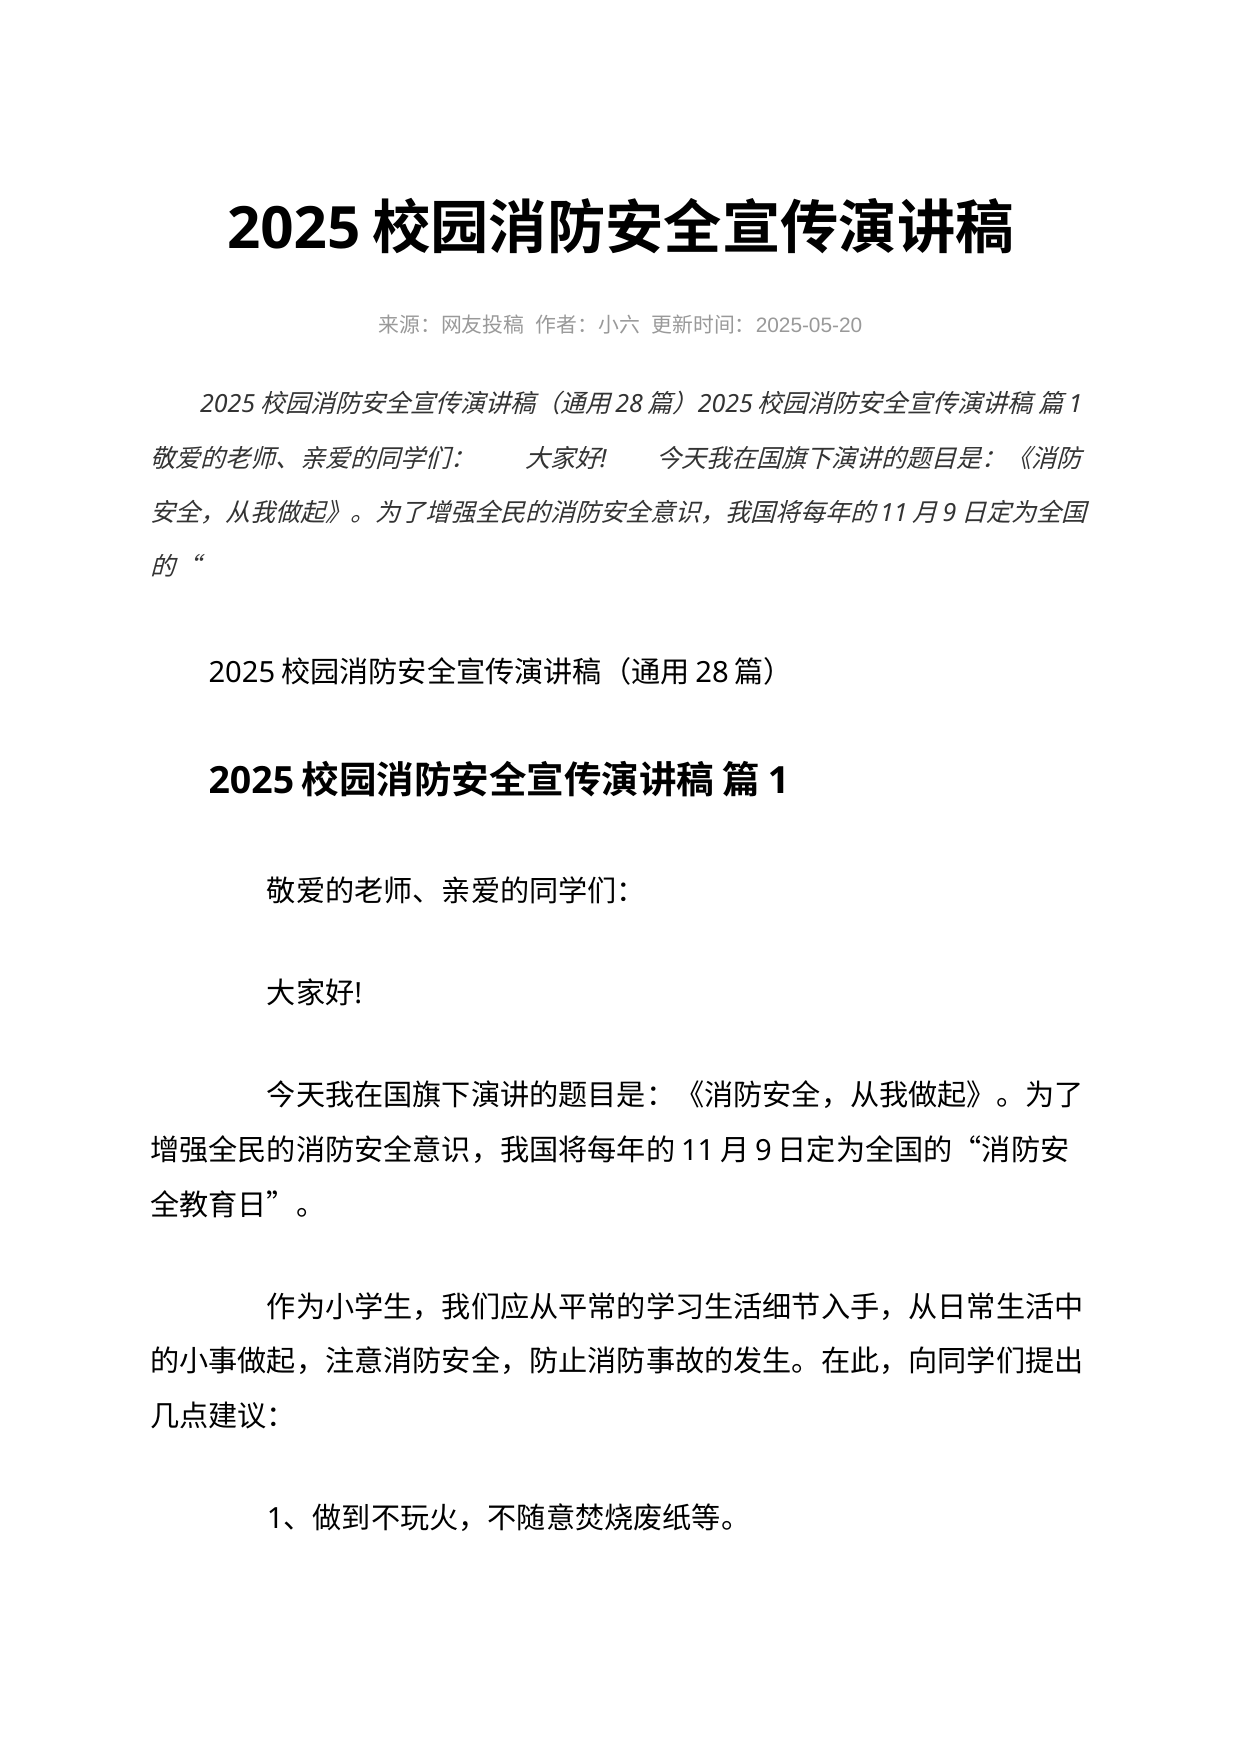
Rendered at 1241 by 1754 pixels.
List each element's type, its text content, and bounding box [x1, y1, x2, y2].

text 2025校园消防安全宣传演讲稿（通用28篇）2025校园消防安全宣传演讲稿 篇1 敬爱的老师、亲爱的同学们： 大家好! 今天我在国旗下演讲的题目是：《消防安全，从我做起》。为了增强全民的消防安全意识，我国将每年的11月9日定为全国的“ [150, 384, 1090, 583]
text 来源：网友投稿 作者：小六 更新时间：2025-05-20 [150, 313, 1090, 337]
text 2025校园消防安全宣传演讲稿（通用28篇） [150, 648, 1090, 691]
text 2025校园消防安全宣传演讲稿 篇1 [150, 750, 1090, 804]
subtitle 2025校园消防安全宣传演讲稿 [150, 181, 1090, 266]
text 敬爱的老师、亲爱的同学们： [150, 868, 1090, 910]
text 作为小学生，我们应从平常的学习生活细节入手，从日常生活中的小事做起，注意消防安全，防止消防事故的发生。在此，向同学们提出几点建议： [150, 1283, 1090, 1435]
text 今天我在国旗下演讲的题目是：《消防安全，从我做起》。为了增强全民的消防安全意识，我国将每年的11月9日定为全国的“消防安全教育日”。 [150, 1071, 1090, 1224]
text 大家好! [150, 969, 1090, 1012]
text 1、做到不玩火，不随意焚烧废纸等。 [150, 1495, 1090, 1537]
